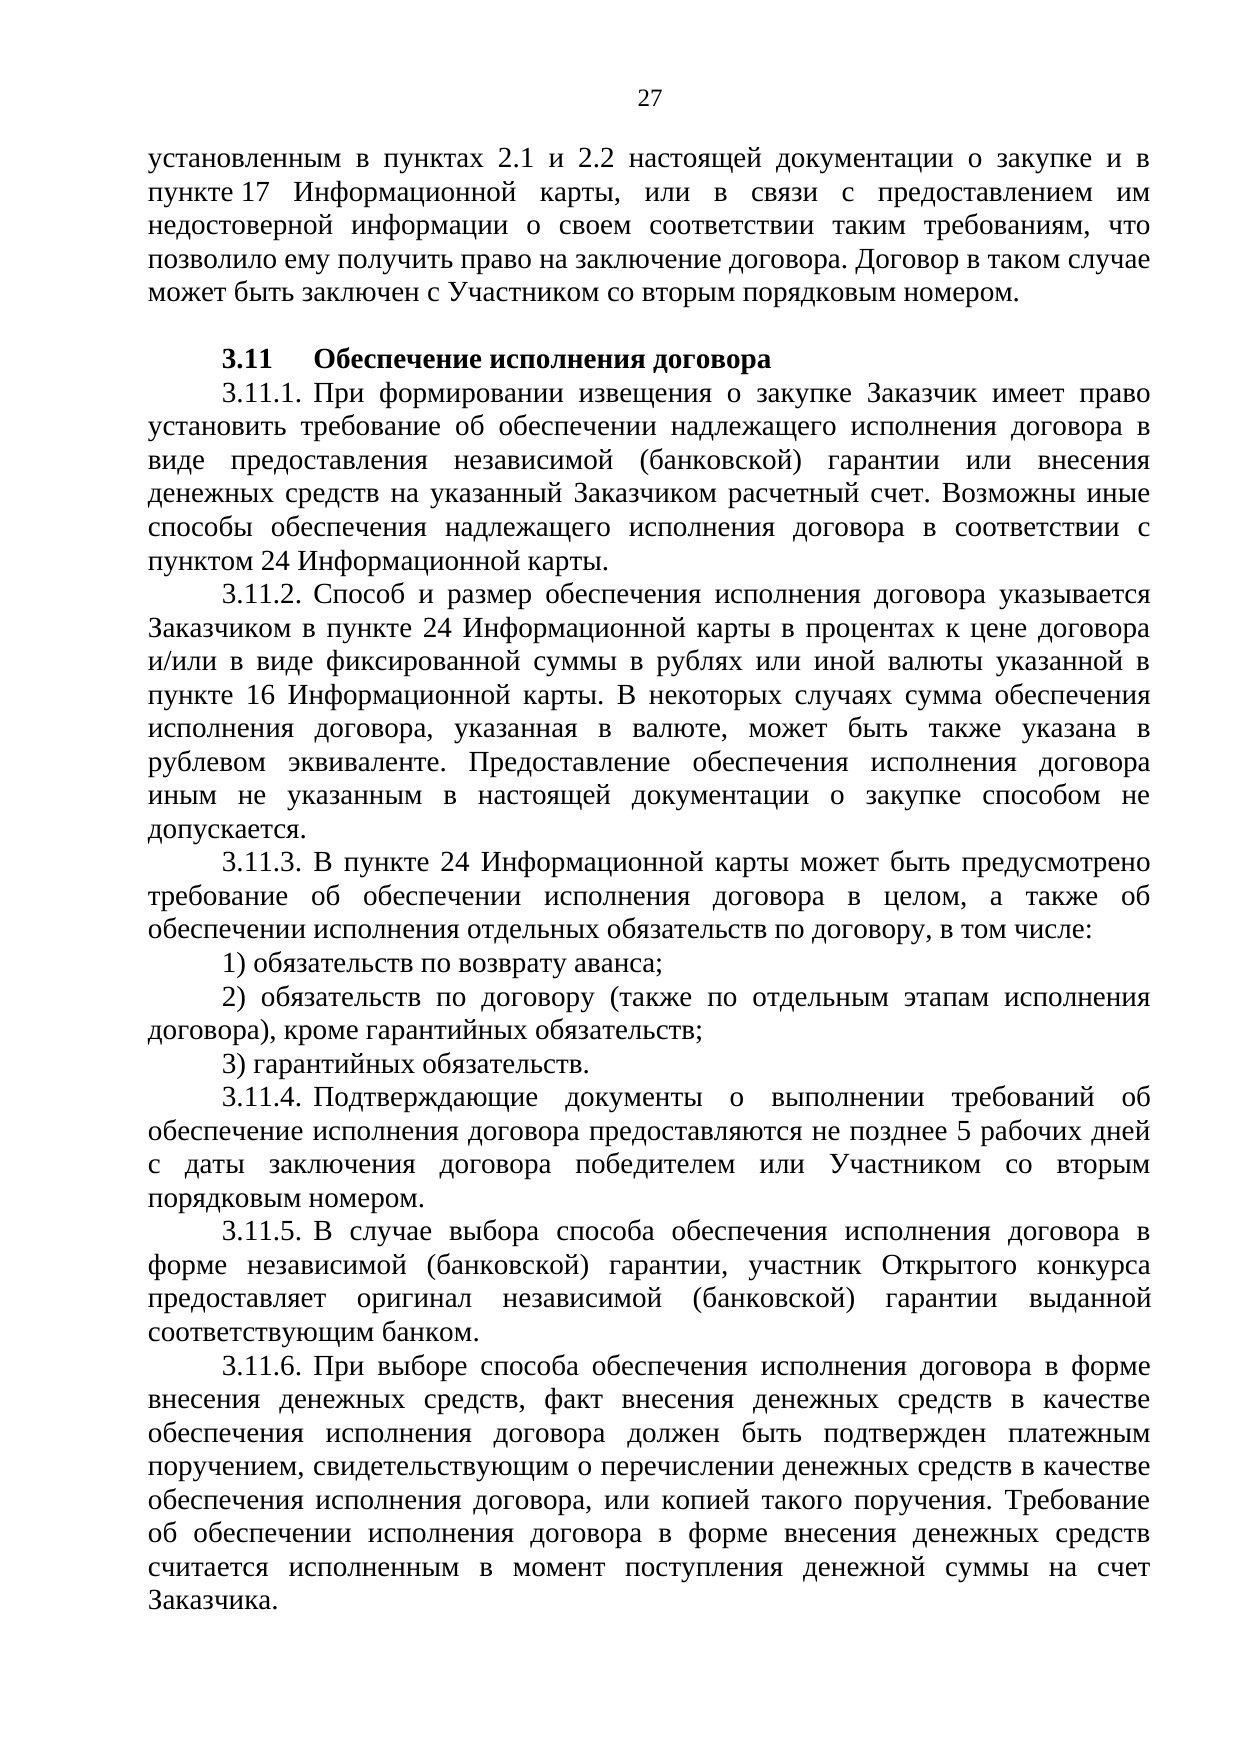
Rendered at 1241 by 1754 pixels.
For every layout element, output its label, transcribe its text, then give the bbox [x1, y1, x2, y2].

list 2) обязательств по договору (также по отдельным этапам исполнения договора), кроме гарантийных обязательств; [148, 979, 1152, 1046]
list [148, 140, 1152, 308]
list В пункте 24 Информационной карты может быть предусмотрено требование об обеспечении исполнения договора в целом, а также об обеспечении исполнения отдельных обязательств по договору, в том числе: [148, 844, 1152, 945]
list 3) гарантийных обязательств. [148, 1046, 1152, 1079]
list Подтверждающие документы о выполнении требований об обеспечение исполнения договора предоставляются не позднее 5 рабочих дней с даты заключения договора победителем или Участником со вторым порядковым номером. [148, 1079, 1152, 1213]
list Обеспечение исполнения договора [148, 341, 1152, 375]
list 1) обязательств по возврату аванса; [148, 945, 1152, 979]
list При выборе способа обеспечения исполнения договора в форме внесения денежных средств, факт внесения денежных средств в качестве обеспечения исполнения договора должен быть подтвержден платежным поручением, свидетельствующим о перечислении денежных средств в качестве обеспечения исполнения договора, или копией такого поручения. Требование об обеспечении исполнения договора в форме внесения денежных средств считается исполненным в момент поступления денежной суммы на счет Заказчика. [148, 1348, 1152, 1616]
list Способ и размер обеспечения исполнения договора указывается Заказчиком в пункте 24 Информационной карты в процентах к цене договора и/или в виде фиксированной суммы в рублях или иной валюты указанной в пункте 16 Информационной карты. В некоторых случаях сумма обеспечения исполнения договора, указанная в валюте, может быть также указана в рублевом эквиваленте. Предоставление обеспечения исполнения договора иным не указанным в настоящей документации о закупке способом не допускается. [148, 576, 1152, 844]
list При формировании извещения о закупке Заказчик имеет право установить требование об обеспечении надлежащего исполнения договора в виде предоставления независимой (банковской) гарантии или внесения денежных средств на указанный Заказчиком расчетный счет. Возможны иные способы обеспечения надлежащего исполнения договора в соответствии с пунктом 24 Информационной карты. [148, 375, 1152, 576]
list В случае выбора способа обеспечения исполнения договора в форме независимой (банковской) гарантии, участник Открытого конкурса предоставляет оригинал независимой (банковской) гарантии выданной соответствующим банком. [148, 1213, 1152, 1348]
